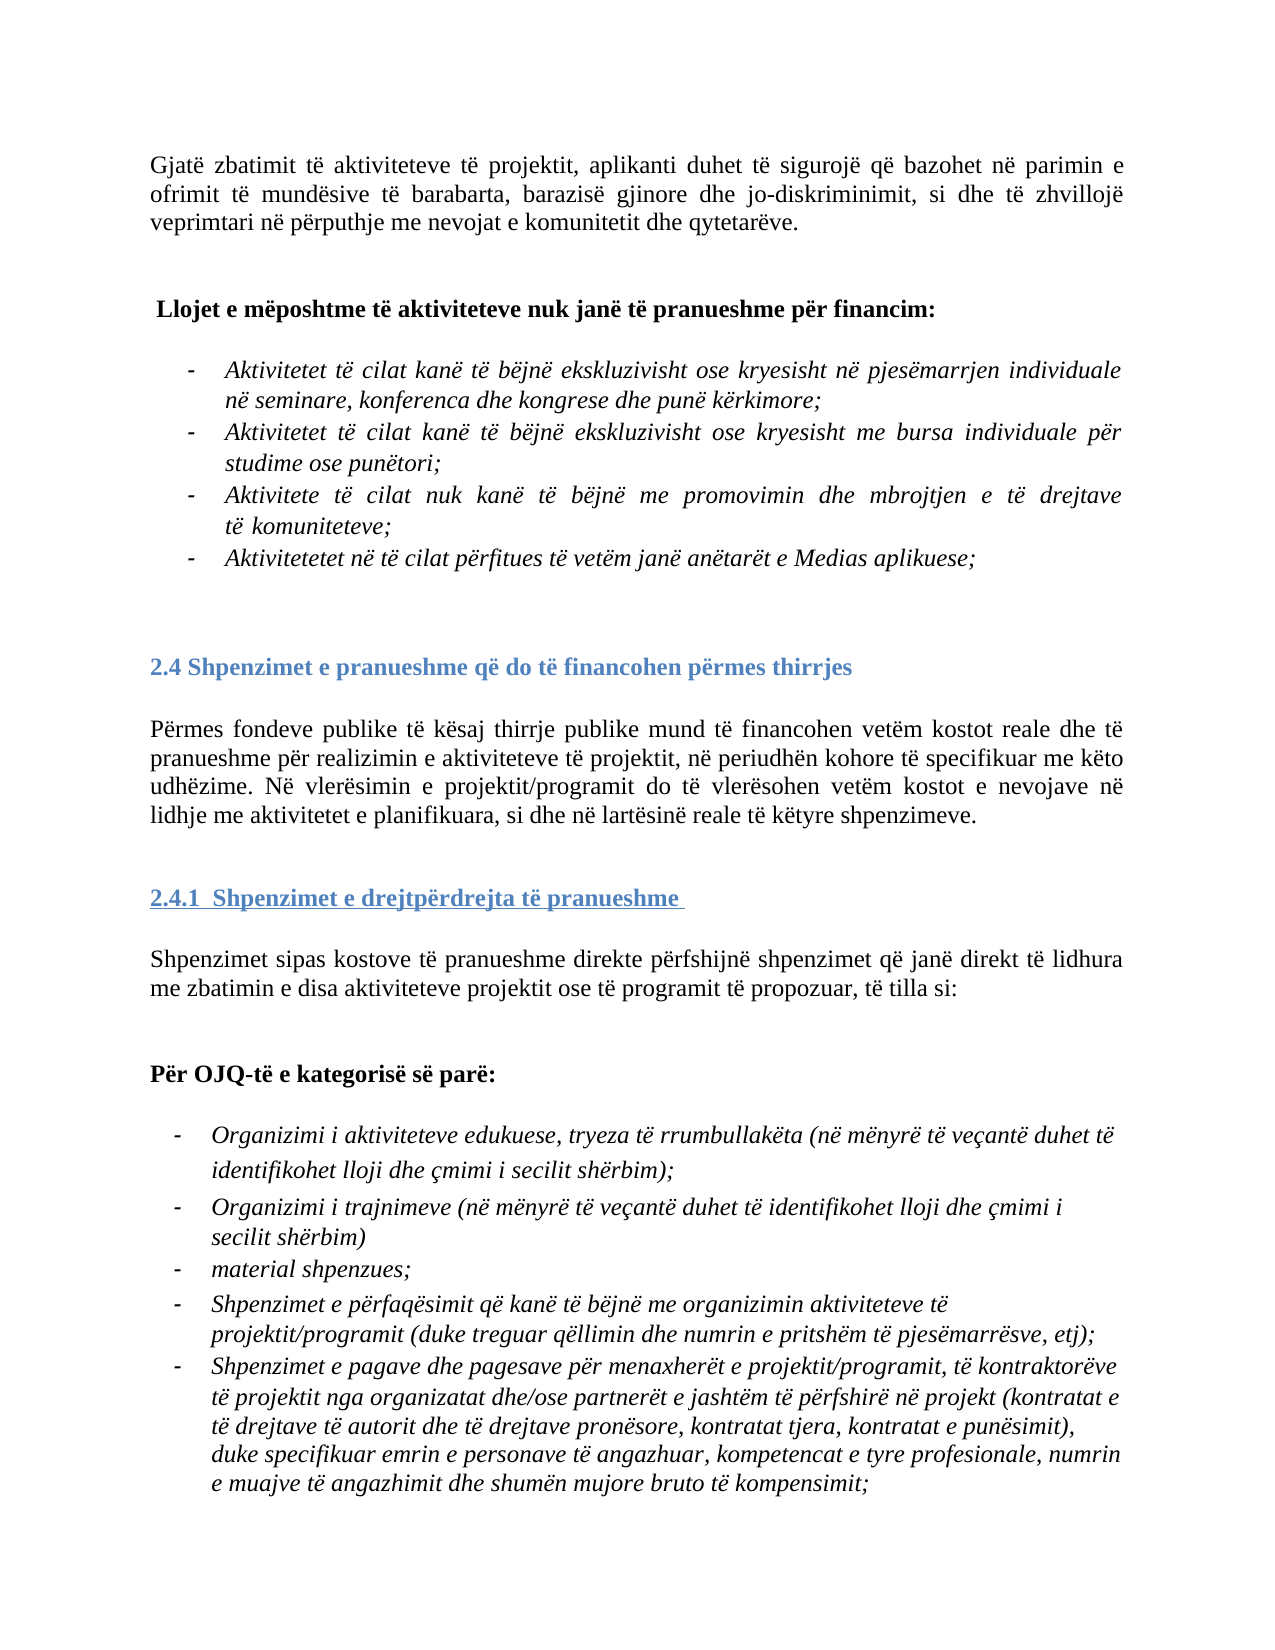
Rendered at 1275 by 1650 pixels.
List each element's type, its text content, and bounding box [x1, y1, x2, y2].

list Aktivitetet të cilat kanë të bëjnë ekskluzivisht ose kryesisht në pjesëmarrjen individuale në seminare, konferenca dhe kongrese dhe punë kërkimore; [187, 351, 1125, 414]
subtitle 2.4 Shpenzimet e pranueshme që do të financohen përmes thirrjes [150, 652, 1125, 681]
list Aktivitetetet në të cilat përfitues të vetëm janë anëtarët e Medias aplikuese; [187, 540, 1125, 574]
list Organizimi i trajnimeve (në mënyrë të veçantë duhet të identifikohet lloji dhe çmimi i secilit shërbim) [173, 1188, 1125, 1251]
subtitle 2.4.1 Shpenzimet e drejtpërdrejta të pranueshme [150, 850, 1125, 911]
text Për OJQ-të e kategorisë së parë: [150, 1059, 1125, 1088]
text Gjatë zbatimit të aktiviteteve të projektit, aplikanti duhet të sigurojë që bazohet në parimin e ofrimit të mundësive të barabarta, barazisë gjinore dhe jo-diskriminimit, si dhe të zhvillojë veprimtari në përputhje me nevojat e komunitetit dhe qytetarëve. [150, 150, 1125, 236]
text Shpenzimet sipas kostove të pranueshme direkte përfshijnë shpenzimet që janë direkt të lidhura me zbatimin e disa aktiviteteve projektit ose të programit të propozuar, të tilla si: [150, 944, 1125, 1002]
list Shpenzimet e pagave dhe pagesave për menaxherët e projektit/programit, të kontraktorëve të projektit nga organizatat dhe/ose partnerët e jashtëm të përfshirë në projekt (kontratat e të drejtave të autorit dhe të drejtave pronësore, kontratat tjera, kontratat e punësimit), duke specifikuar emrin e personave të angazhuar, kompetencat e tyre profesionale, numrin e muajve të angazhimit dhe shumën mujore bruto të kompensimit; [173, 1348, 1125, 1497]
list material shpenzues; [173, 1251, 1125, 1285]
text Përmes fondeve publike të kësaj thirrje publike mund të financohen vetëm kostot reale dhe të pranueshme për realizimin e aktiviteteve të projektit, në periudhën kohore të specifikuar me këto udhëzime. Në vlerësimin e projektit/programit do të vlerësohen vetëm kostot e nevojave në lidhje me aktivitetet e planifikuara, si dhe në lartësinë reale të këtyre shpenzimeve. [150, 714, 1125, 829]
text Llojet e mëposhtme të aktiviteteve nuk janë të pranueshme për financim: [150, 294, 1125, 322]
list Aktivitetet të cilat kanë të bëjnë ekskluzivisht ose kryesisht me bursa individuale për studime ose punëtori; [187, 414, 1125, 477]
list Organizimi i aktiviteteve edukuese, tryeza të rrumbullakëta (në mënyrë të veçantë duhet të identifikohet lloji dhe çmimi i secilit shërbim); [173, 1117, 1125, 1184]
list Shpenzimet e përfaqësimit që kanë të bëjnë me organizimin aktiviteteve të projektit/programit (duke treguar qëllimin dhe numrin e pritshëm të pjesëmarrësve, etj); [173, 1285, 1125, 1348]
list Aktivitete të cilat nuk kanë të bëjnë me promovimin dhe mbrojtjen e të drejtave të komuniteteve; [187, 477, 1125, 540]
